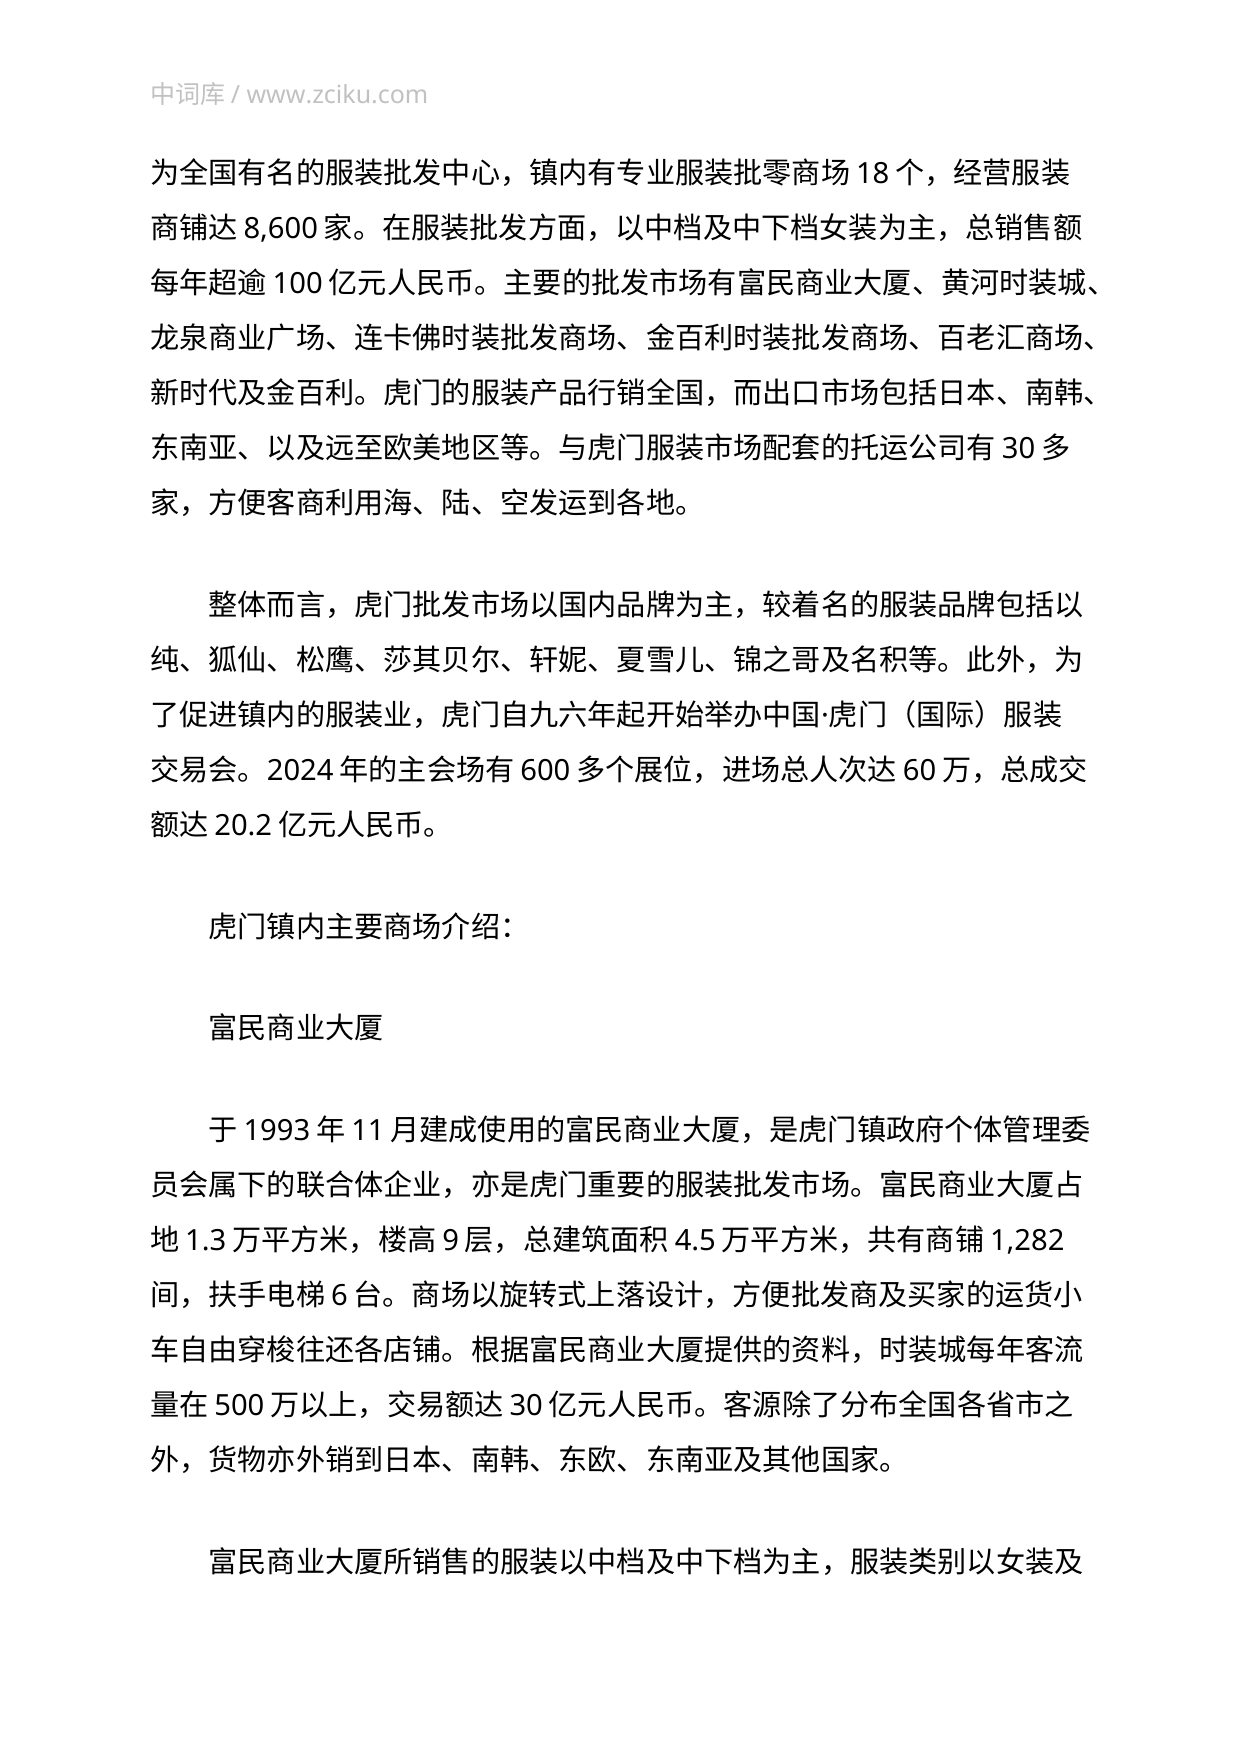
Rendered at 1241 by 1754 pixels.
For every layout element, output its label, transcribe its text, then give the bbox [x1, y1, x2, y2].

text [150, 1538, 1090, 1581]
text 富民商业大厦 [150, 1005, 1090, 1047]
text 虎门镇内主要商场介绍： [150, 903, 1090, 946]
text 整体而言，虎门批发市场以国内品牌为主，较着名的服装品牌包括以纯、狐仙、松鹰、莎其贝尔、轩妮、夏雪儿、锦之哥及名积等。此外，为了促进镇内的服装业，虎门自九六年起开始举办中国·虎门（国际）服装交易会。2024年的主会场有600多个展位，进场总人次达60万，总成交额达20.2亿元人民币。 [150, 582, 1090, 844]
text 于1993年11月建成使用的富民商业大厦，是虎门镇政府个体管理委员会属下的联合体企业，亦是虎门重要的服装批发市场。富民商业大厦占地1.3万平方米，楼高9层，总建筑面积4.5万平方米，共有商铺1,282间，扶手电梯6台。商场以旋转式上落设计，方便批发商及买家的运货小车自由穿梭往还各店铺。根据富民商业大厦提供的资料，时装城每年客流量在500万以上，交易额达30亿元人民币。客源除了分布全国各省市之外，货物亦外销到日本、南韩、东欧、东南亚及其他国家。 [150, 1107, 1090, 1479]
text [150, 150, 1090, 522]
